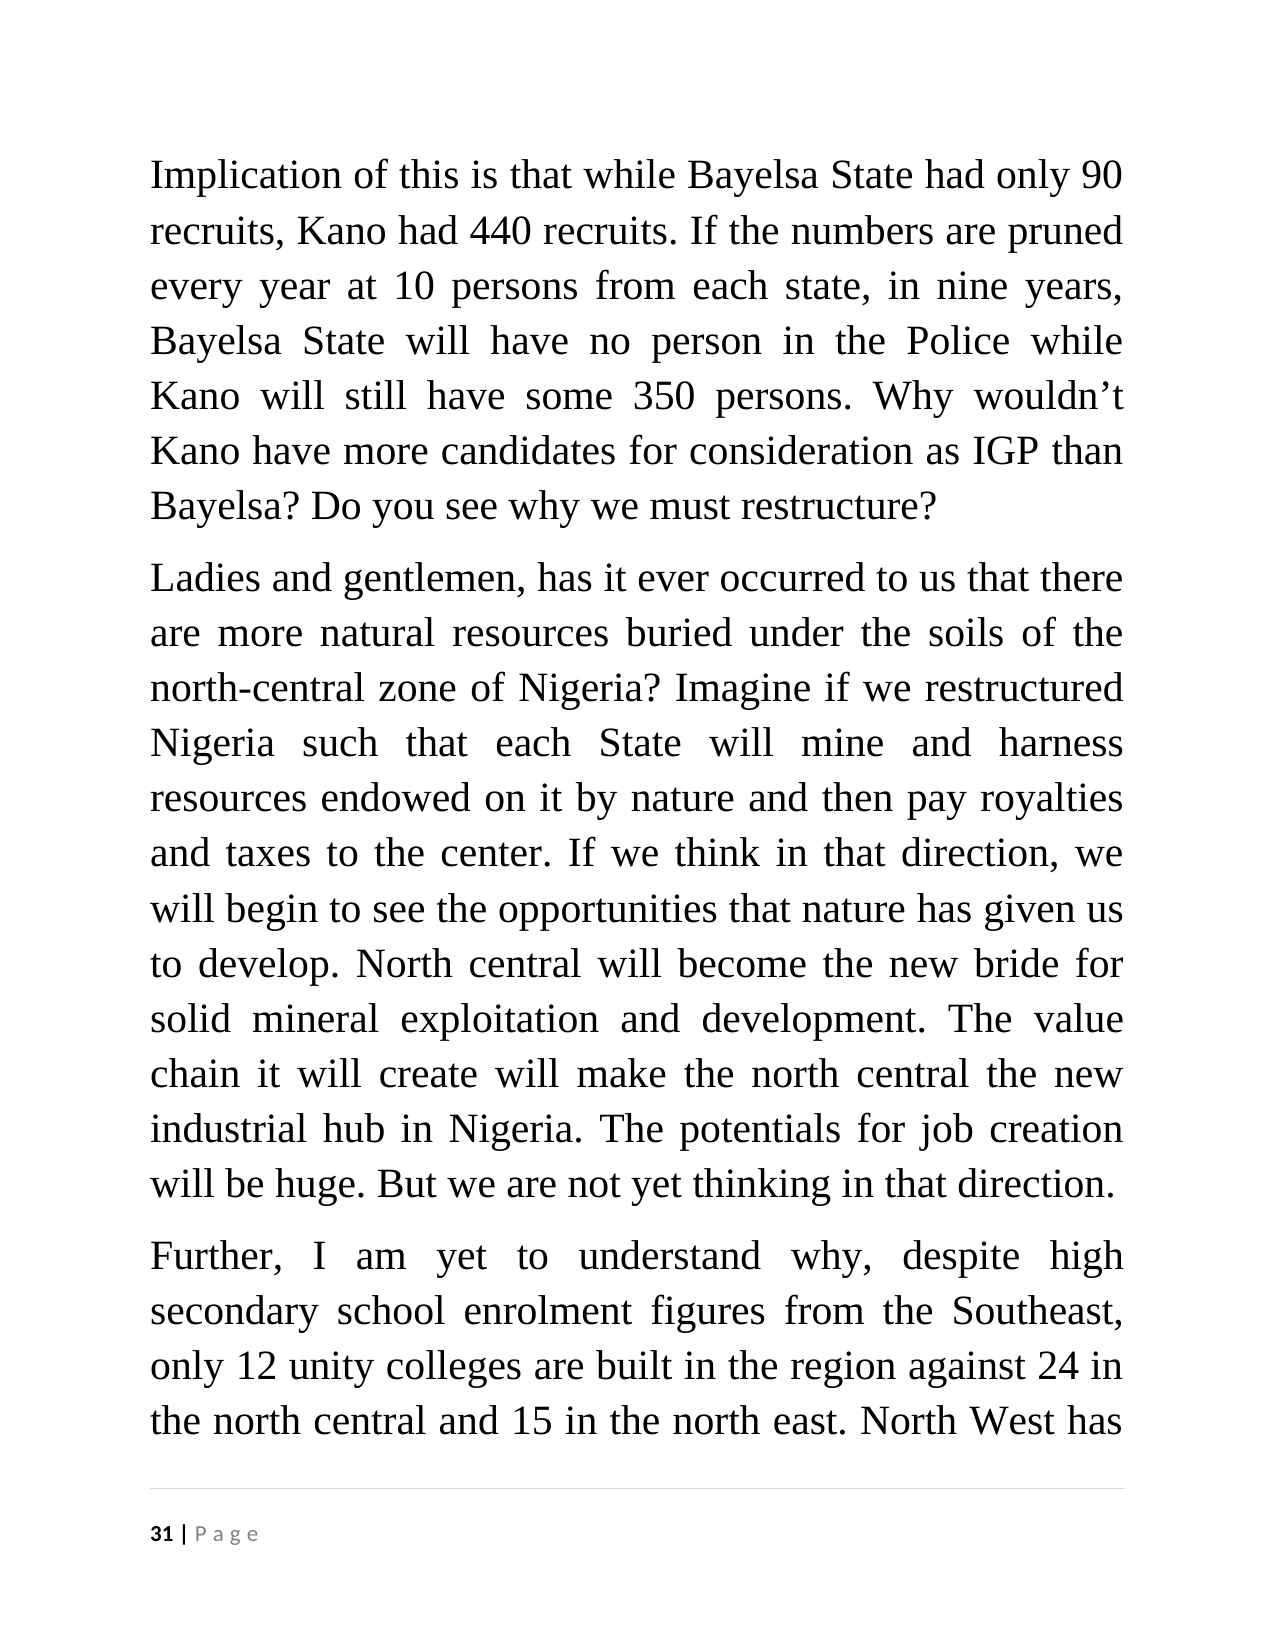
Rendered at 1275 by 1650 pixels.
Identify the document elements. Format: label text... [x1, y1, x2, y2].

text Ladies and gentlemen, has it ever occurred to us that there are more natural resources buried under the soils of the north-central zone of Nigeria? Imagine if we restructured Nigeria such that each State will mine and harness resources endowed on it by nature and then pay royalties and taxes to the center. If we think in that direction, we will begin to see the opportunities that nature has given us to develop. North central will become the new bride for solid mineral exploitation and development. The value chain it will create will make the north central the new industrial hub in Nigeria. The potentials for job creation will be huge. But we are not yet thinking in that direction. [150, 552, 1125, 1206]
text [150, 150, 1125, 528]
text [150, 1230, 1125, 1443]
